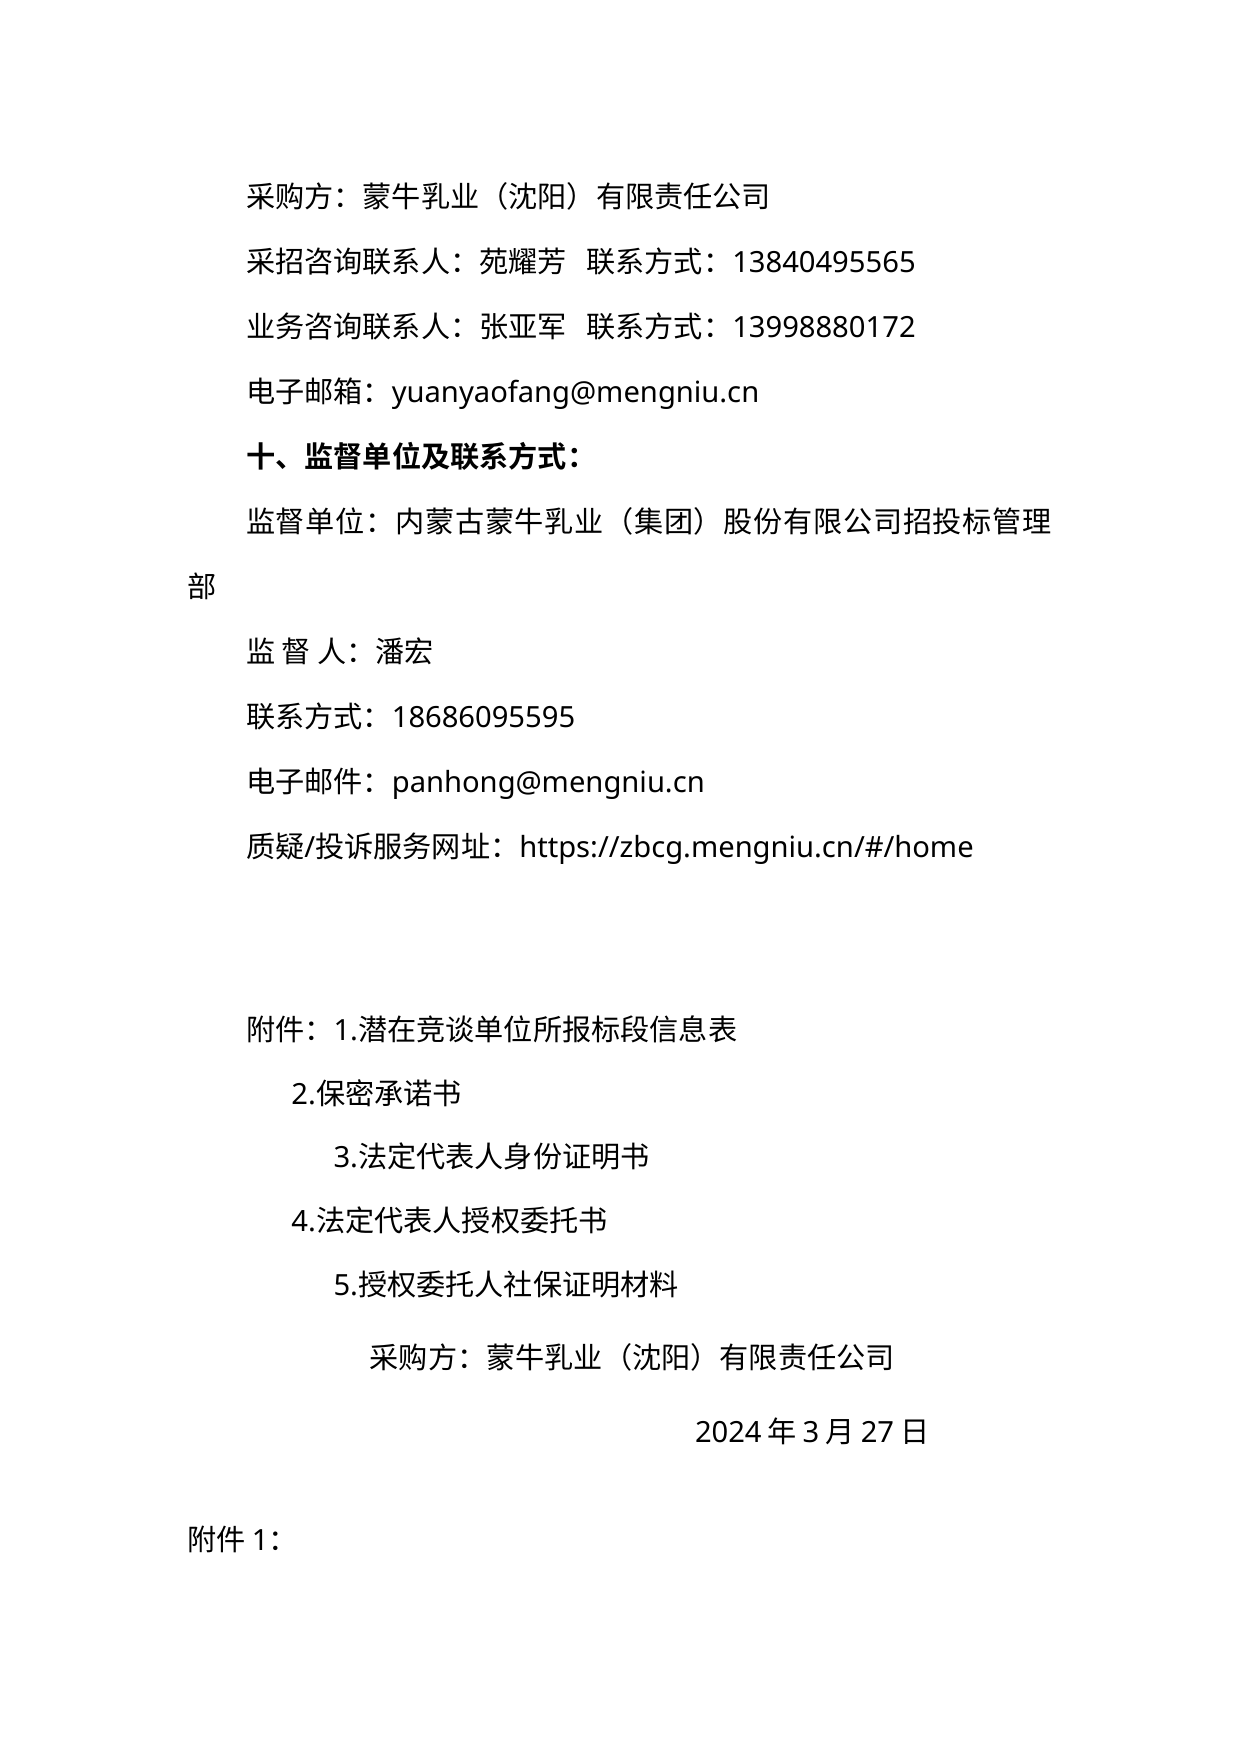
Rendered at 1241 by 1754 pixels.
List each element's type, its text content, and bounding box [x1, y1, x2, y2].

text 电子邮箱：yuanyaofang@mengniu.cn [187, 357, 1053, 422]
text 采购方：蒙牛乳业（沈阳）有限责任公司 [187, 1335, 1053, 1377]
text 附件1： [187, 1505, 1053, 1570]
text 5.授权委托人社保证明材料 [187, 1261, 1053, 1303]
text 联系方式：18686095595 [187, 682, 1053, 747]
text 电子邮件：panhong@mengniu.cn [187, 747, 1053, 812]
text 4.法定代表人授权委托书 [187, 1198, 1053, 1240]
text 采招咨询联系人：苑耀芳 联系方式：13840495565 [187, 227, 1053, 292]
text 质疑/投诉服务网址：https://zbcg.mengniu.cn/#/home [187, 812, 1053, 877]
text 监 督 人：潘宏 [187, 617, 1053, 682]
text 采购方：蒙牛乳业（沈阳）有限责任公司 [187, 162, 1053, 227]
text 业务咨询联系人：张亚军 联系方式：13998880172 [187, 292, 1053, 357]
text 2.保密承诺书 [187, 1071, 1053, 1113]
text 2024年3月 27日 [187, 1409, 929, 1451]
text 十、监督单位及联系方式： [187, 422, 1053, 487]
text 3.法定代表人身份证明书 [187, 1134, 1053, 1176]
text 监督单位：内蒙古蒙牛乳业（集团）股份有限公司招投标管理部 [187, 487, 1053, 617]
text 附件：1.潜在竞谈单位所报标段信息表 [187, 1007, 1053, 1049]
